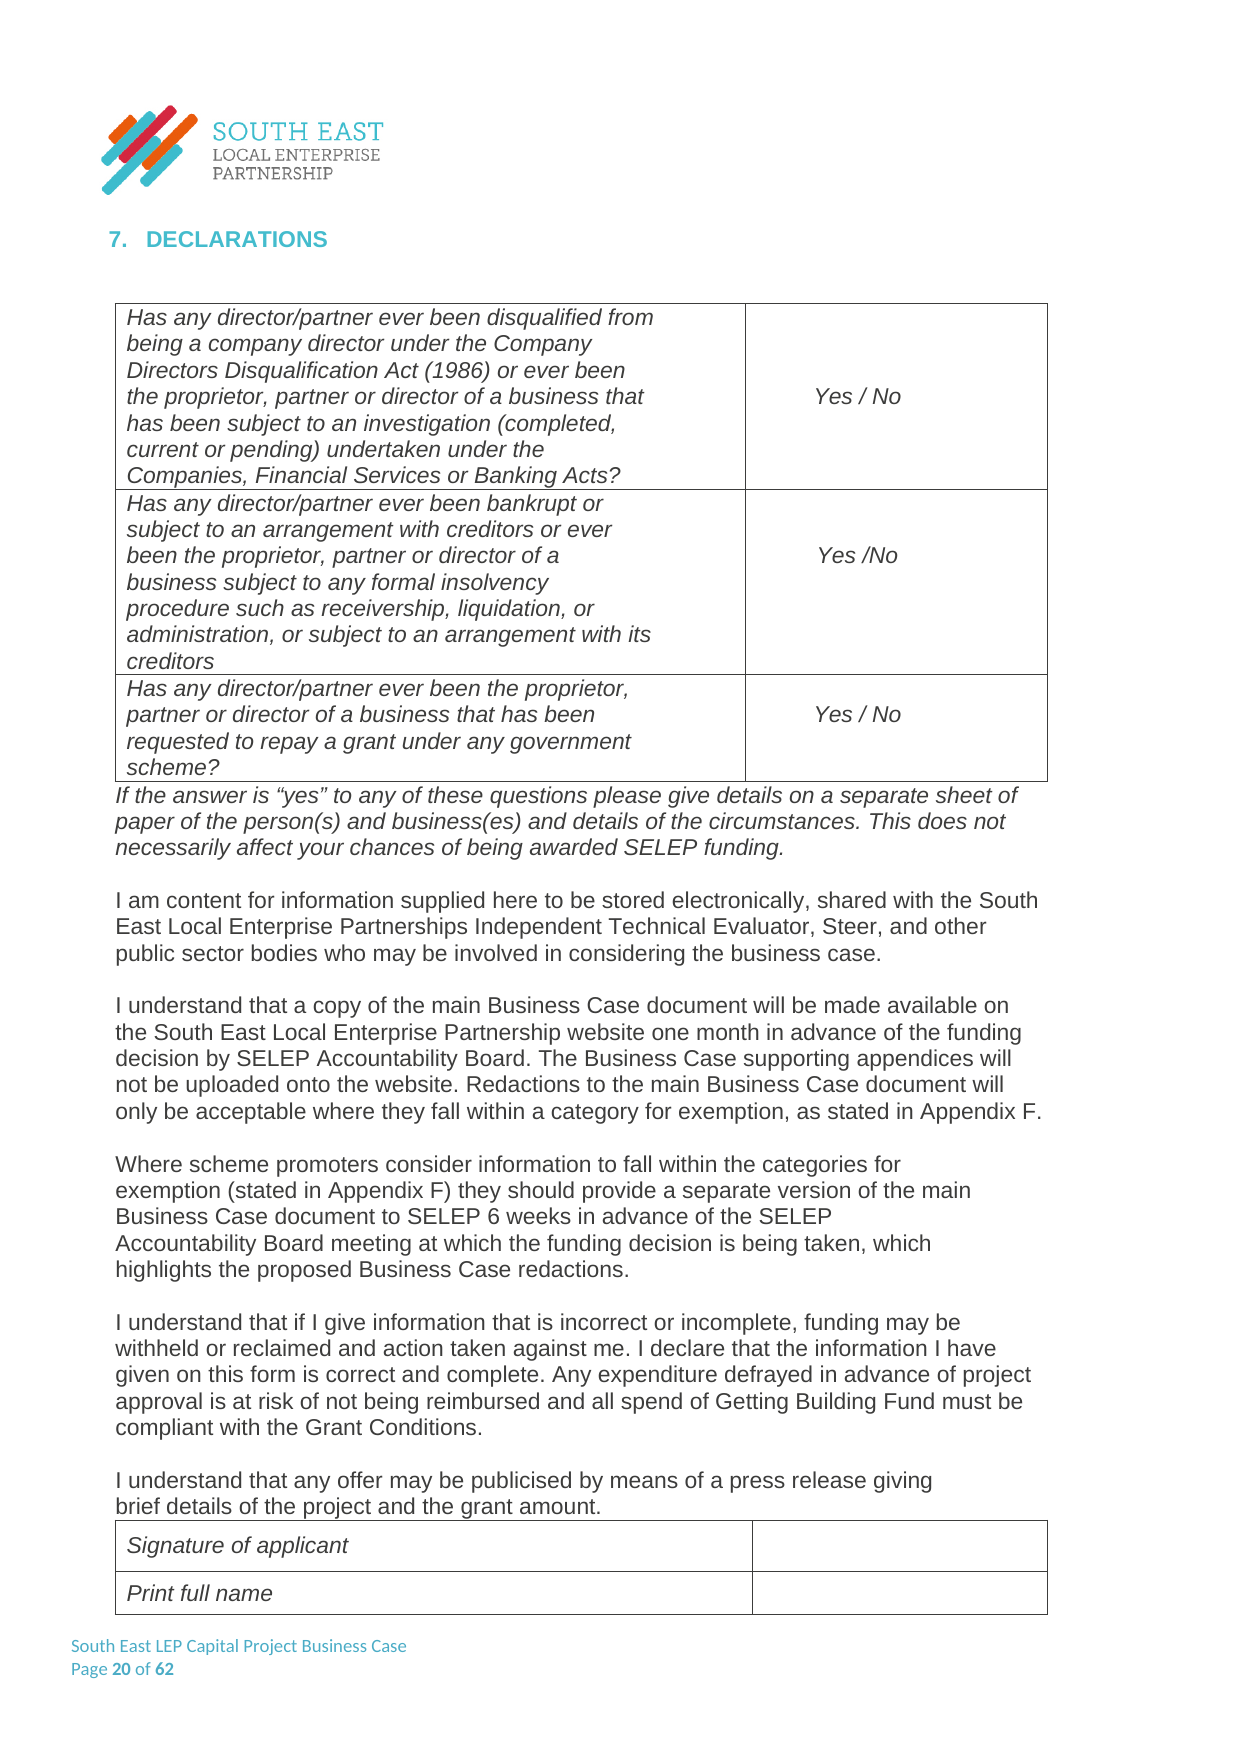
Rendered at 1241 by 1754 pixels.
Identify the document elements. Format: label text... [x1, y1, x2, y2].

list I am content for information supplied here to be stored electronically, shared with the South East Local Enterprise Partnerships Independent Technical Evaluator, Steer, and other public sector bodies who may be involved in considering the business case. [115, 887, 1045, 966]
table_header Yes / No [746, 304, 1047, 488]
table_header [753, 1521, 1047, 1571]
list I understand that a copy of the main Business Case document will be made available on the South East Local Enterprise Partnership website one month in advance of the funding decision by SELEP Accountability Board. The Business Case supporting appendices will not be uploaded onto the website. Redactions to the main Business Case document will only be acceptable where they fall within a category for exemption, as stated in Appendix F. [115, 992, 1045, 1124]
table_cell Yes /No [746, 490, 1047, 674]
table_header Signature of applicant [116, 1521, 752, 1571]
table_cell Has any director/partner ever been the proprietor, partner or director of a business that has been requested to repay a grant under any government scheme? [116, 675, 745, 781]
list Where scheme promoters consider information to fall within the categories for exemption (stated in Appendix F) they should provide a separate version of the main Business Case document to SELEP 6 weeks in advance of the SELEP Accountability Board meeting at which the funding decision is being taken, which highlights the proposed Business Case redactions. [115, 1151, 972, 1282]
table_cell Print full name [116, 1572, 752, 1614]
list I understand that if I give information that is incorrect or incomplete, funding may be withheld or reclaimed and action taken against me. I declare that the information I have given on this form is correct and complete. Any expenditure defrayed in advance of project approval is at risk of not being reimbursed and all spend of Getting Building Fund must be compliant with the Grant Conditions. [115, 1309, 1045, 1440]
table_cell [753, 1572, 1047, 1614]
list DECLARATIONS [108, 226, 972, 252]
list I understand that any offer may be publicised by means of a press release giving brief details of the project and the grant amount. [115, 1467, 972, 1519]
table_cell Has any director/partner ever been bankrupt or subject to an arrangement with creditors or ever been the proprietor, partner or director of a business subject to any formal insolvency procedure such as receivership, liquidation, or administration, or subject to an arrangement with its creditors [116, 490, 745, 674]
list If the answer is “yes” to any of these questions please give details on a separate sheet of paper of the person(s) and business(es) and details of the circumstances. This does not necessarily affect your chances of being awarded SELEP funding. [115, 782, 1045, 861]
table_cell Yes / No [746, 675, 1047, 781]
table_header Has any director/partner ever been disqualified from being a company director under the Company Directors Disqualification Act (1986) or ever been the proprietor, partner or director of a business that has been subject to an investigation (completed, current or pending) undertaken under the Companies, Financial Services or Banking Acts? [116, 304, 745, 488]
picture [70, 73, 414, 226]
